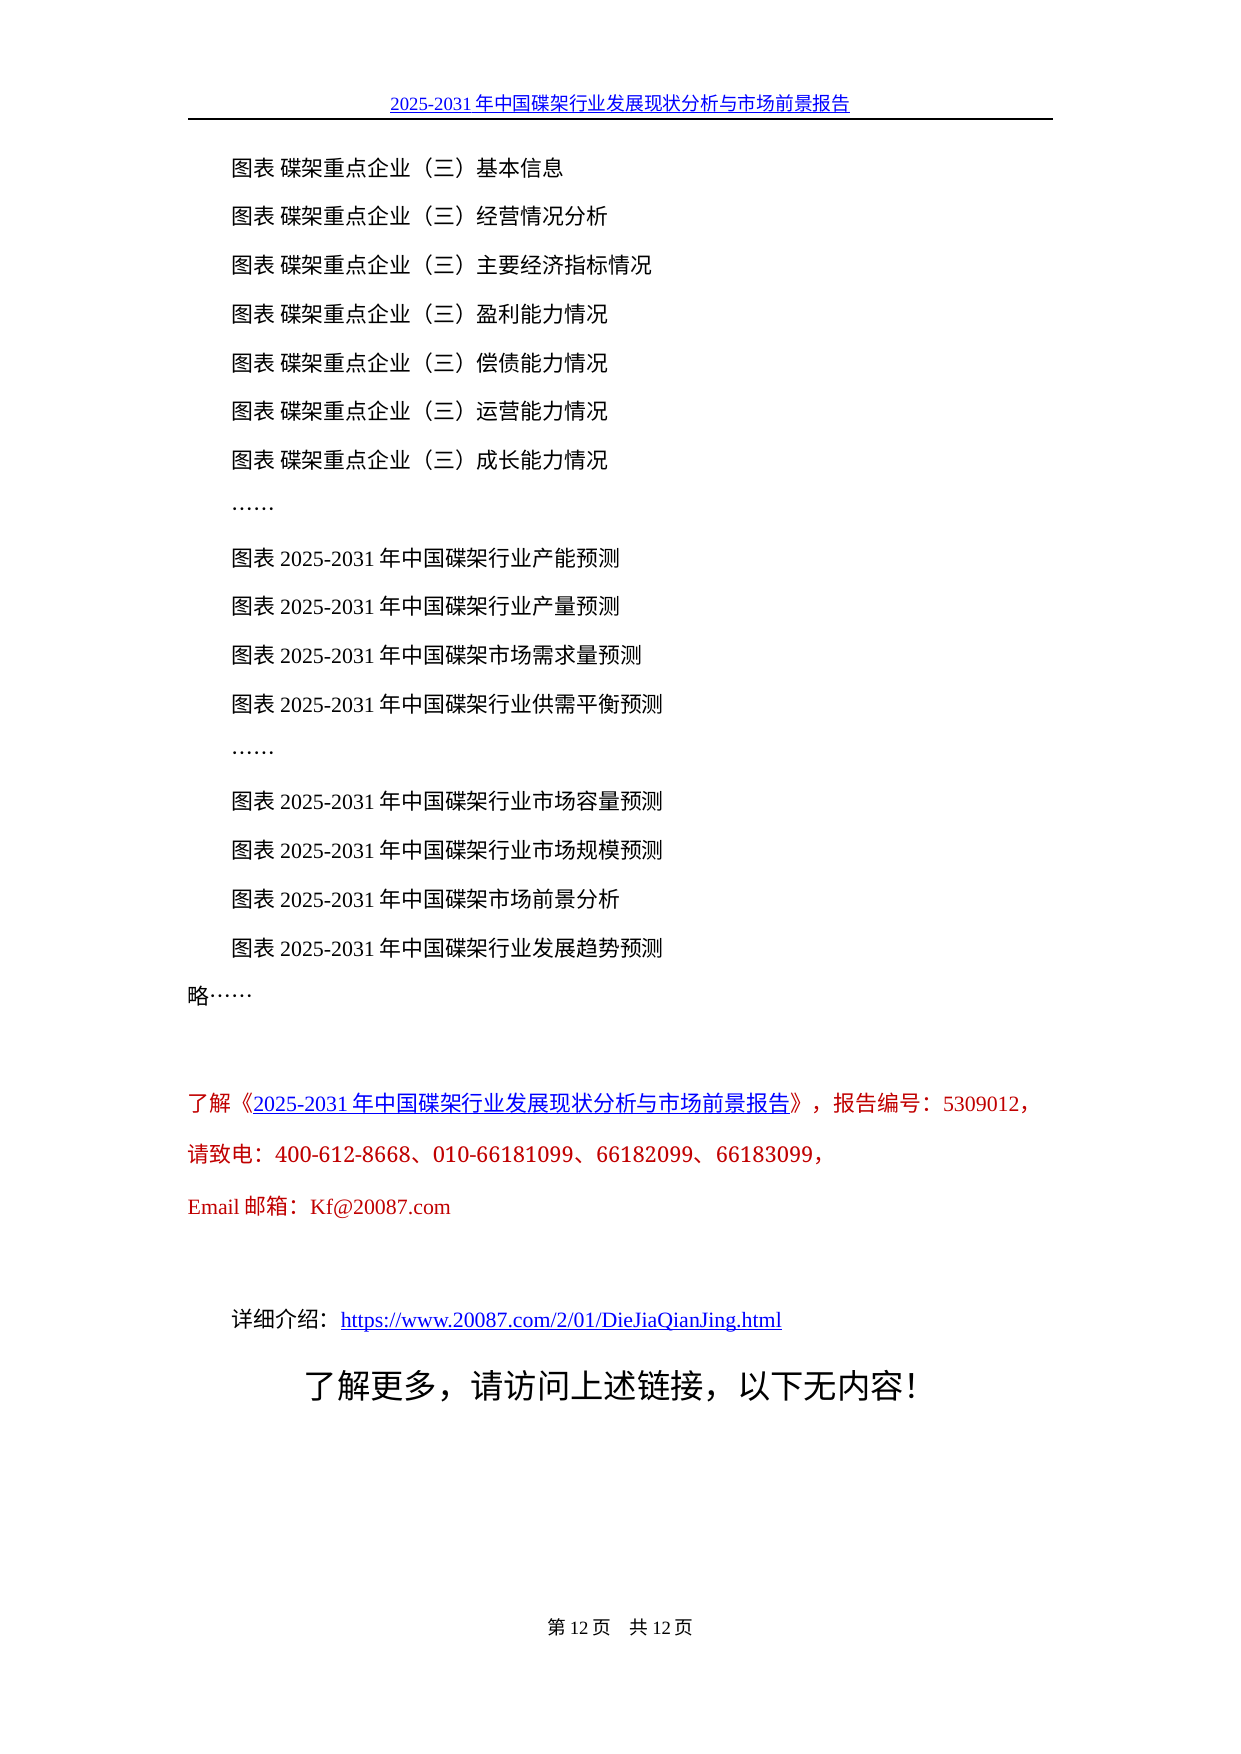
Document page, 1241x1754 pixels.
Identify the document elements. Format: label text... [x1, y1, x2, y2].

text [187, 150, 1053, 1011]
text 请致电：400-612-8668、010-66181099、66182099、66183099， [187, 1137, 1053, 1169]
text Email邮箱：Kf@20087.com [187, 1188, 1053, 1221]
text 了解《2025-2031年中国碟架行业发展现状分析与市场前景报告》，报告编号：5309012， [187, 1085, 1053, 1118]
text 详细介绍：https://www.20087.com/2/01/DieJiaQianJing.html [187, 1301, 1053, 1334]
title 了解更多，请访问上述链接，以下无内容！ [187, 1351, 1053, 1416]
